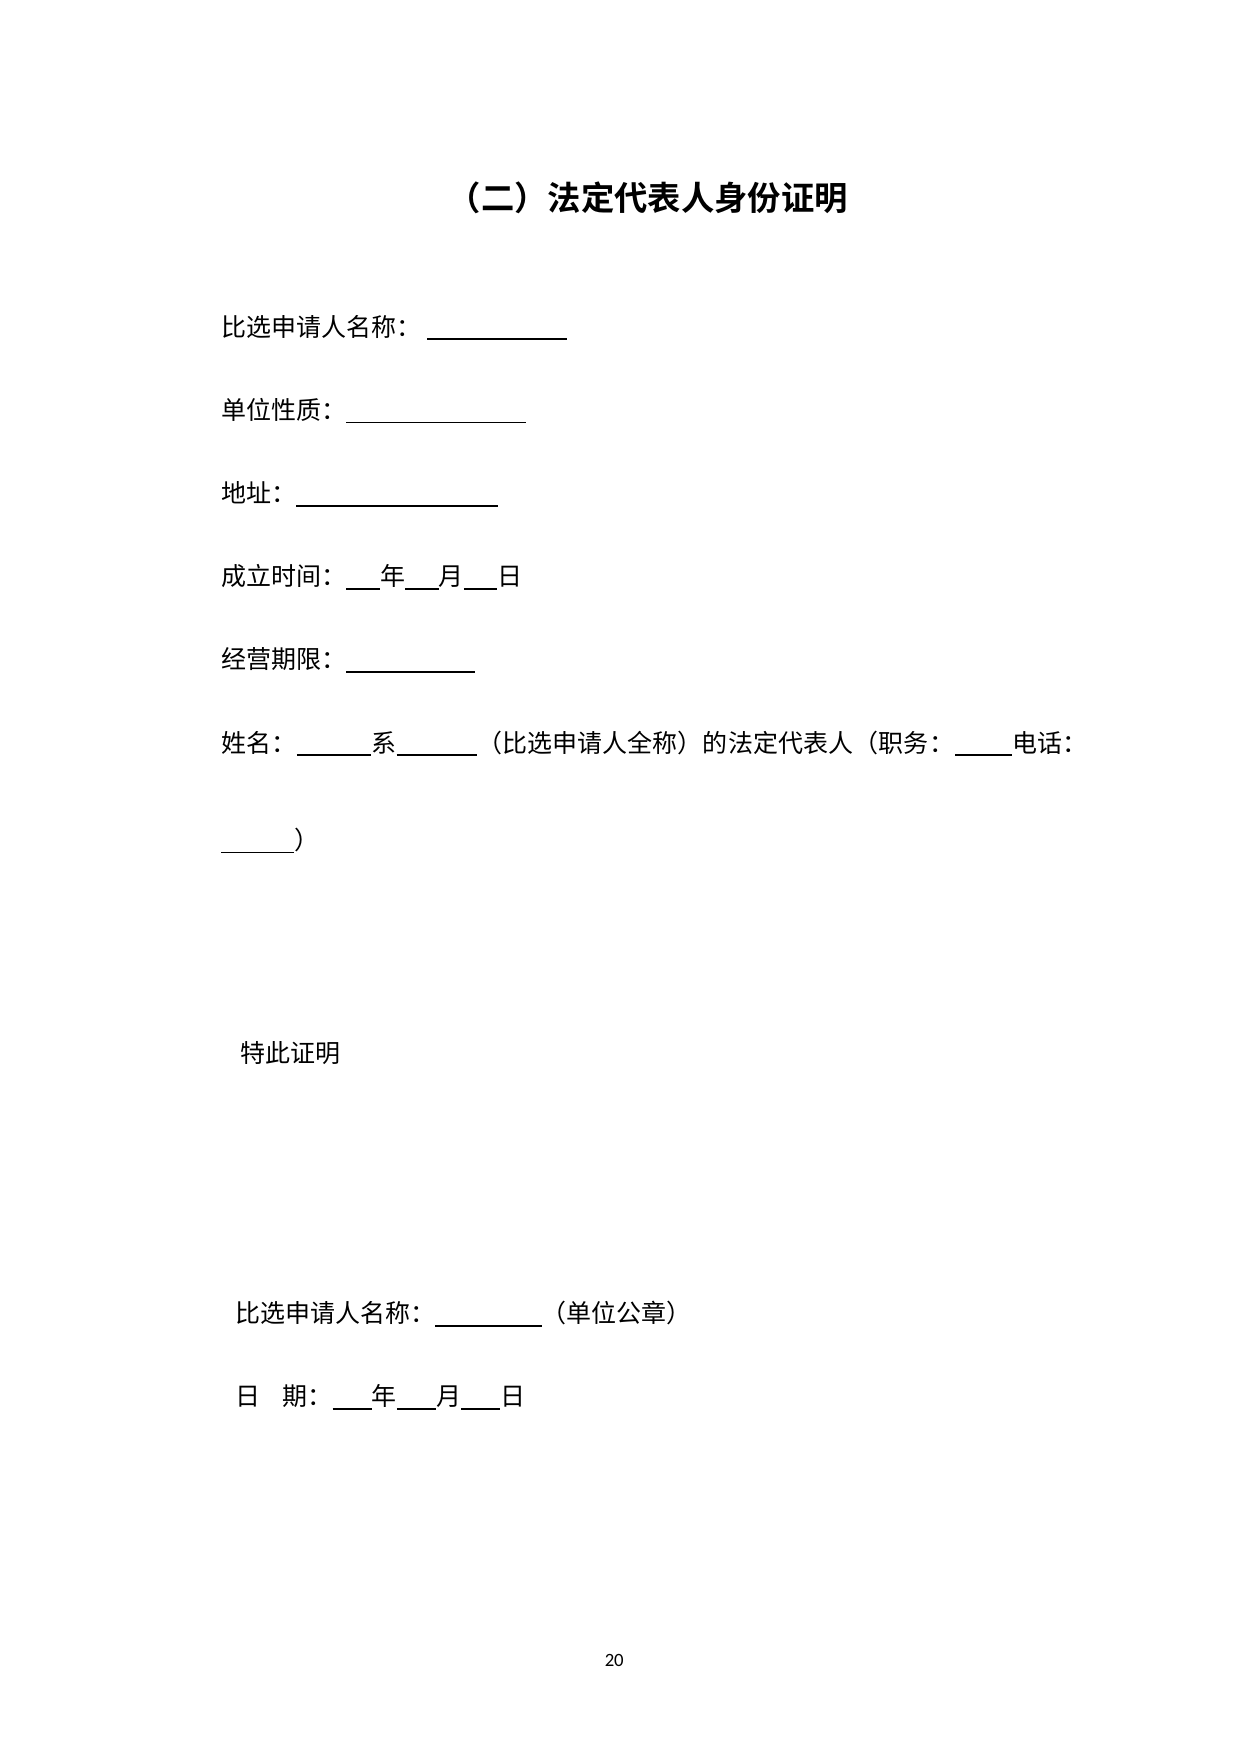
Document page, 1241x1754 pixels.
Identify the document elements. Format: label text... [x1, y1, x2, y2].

text 经营期限： [221, 626, 1063, 691]
text 姓名： 系 （比选申请人全称）的法定代表人（职务： 电话： ） [221, 709, 1063, 871]
text 比选申请人名称： （单位公章） [165, 1279, 1063, 1344]
text 单位性质： [221, 376, 1063, 441]
text 成立时间： 年 月 日 [221, 542, 1063, 607]
text 特此证明 [165, 1019, 1063, 1084]
text 比选申请人名称： [221, 293, 1063, 358]
text 日 期： 年 月 日 [165, 1362, 1063, 1427]
text （二）法定代表人身份证明 [165, 163, 1063, 228]
text 地址： [221, 459, 1063, 524]
